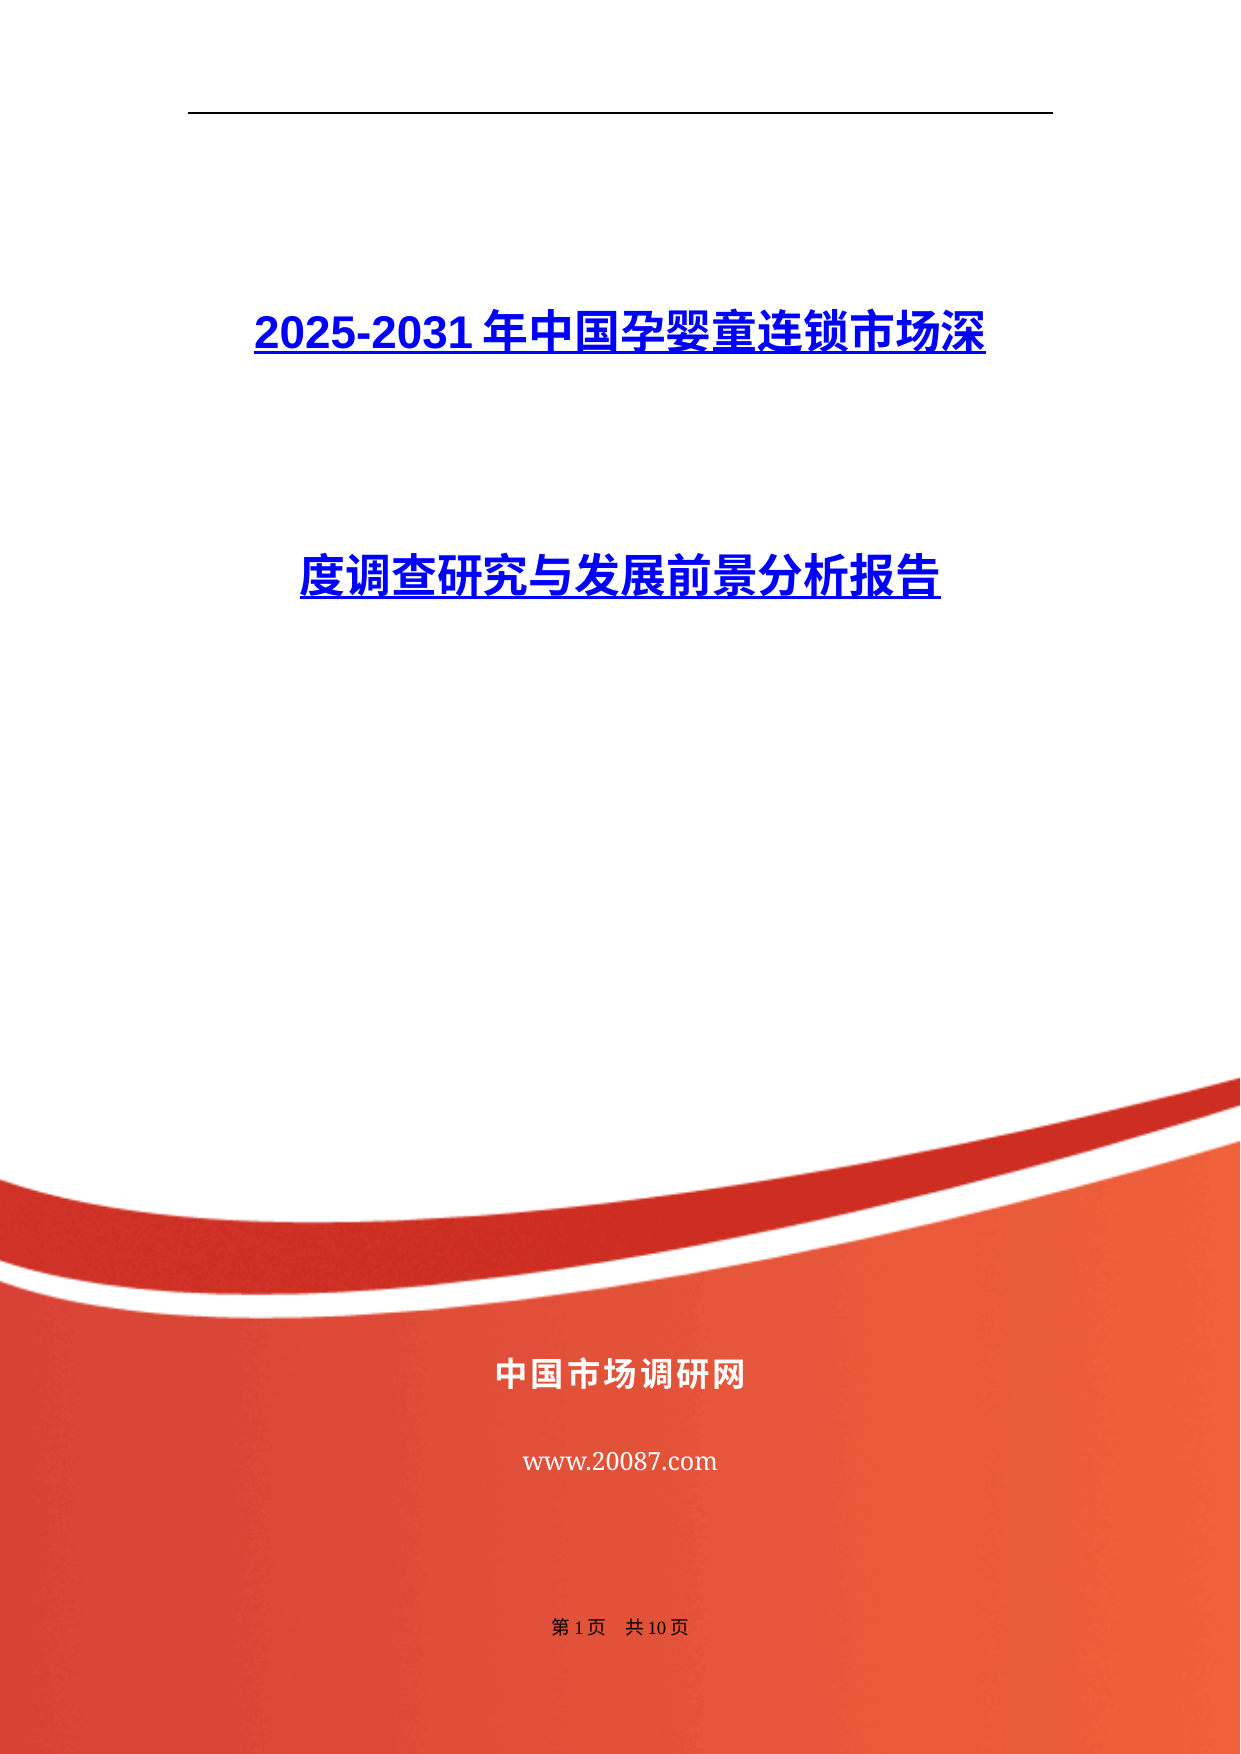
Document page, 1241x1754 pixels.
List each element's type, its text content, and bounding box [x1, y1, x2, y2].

picture [0, 1006, 1241, 1754]
text www.20087.com [187, 1428, 1053, 1493]
table_header 2025-2031年中国孕婴童连锁市场深度调查研究与发展前景分析报告 [188, 207, 1053, 773]
subtitle 中国市场调研网 [187, 1339, 1053, 1404]
